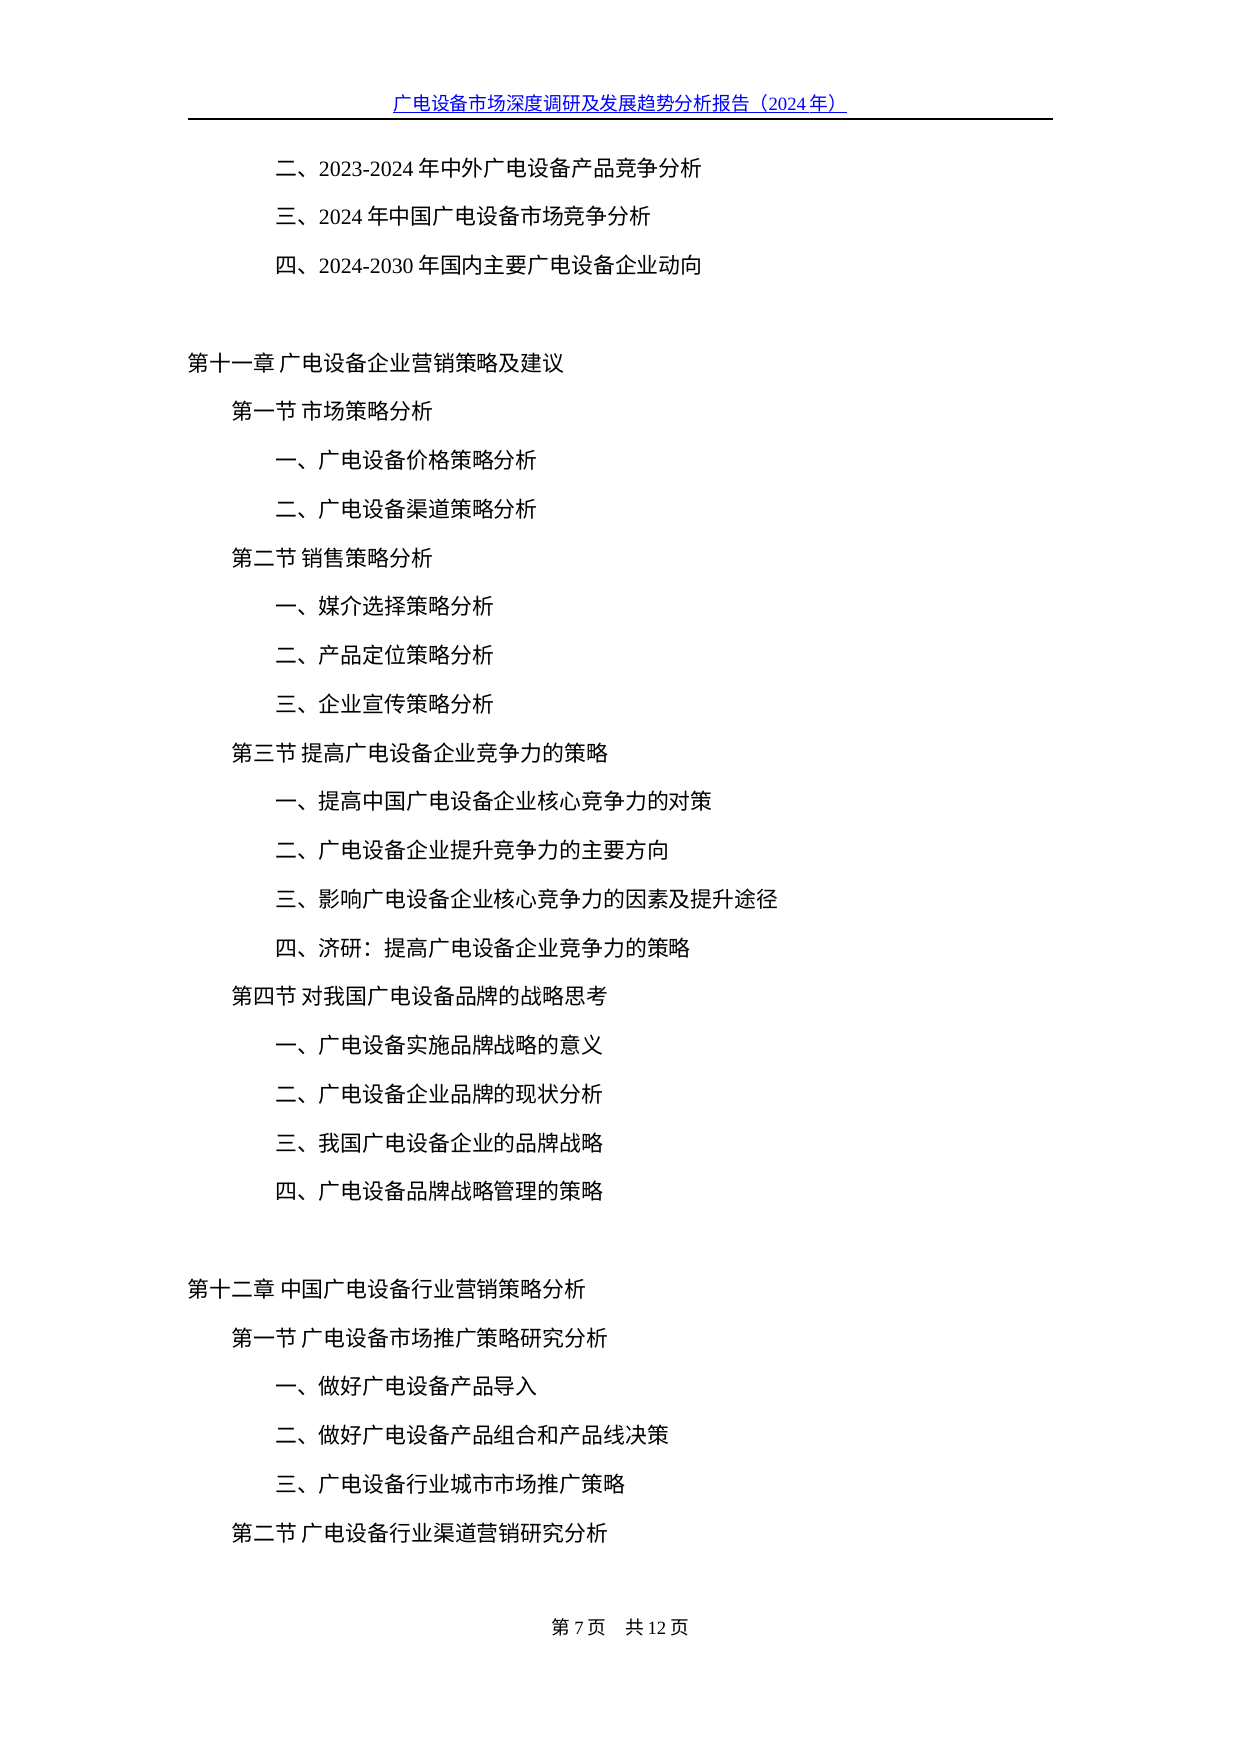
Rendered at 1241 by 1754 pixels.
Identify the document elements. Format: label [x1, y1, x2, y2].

text [187, 150, 1053, 1548]
